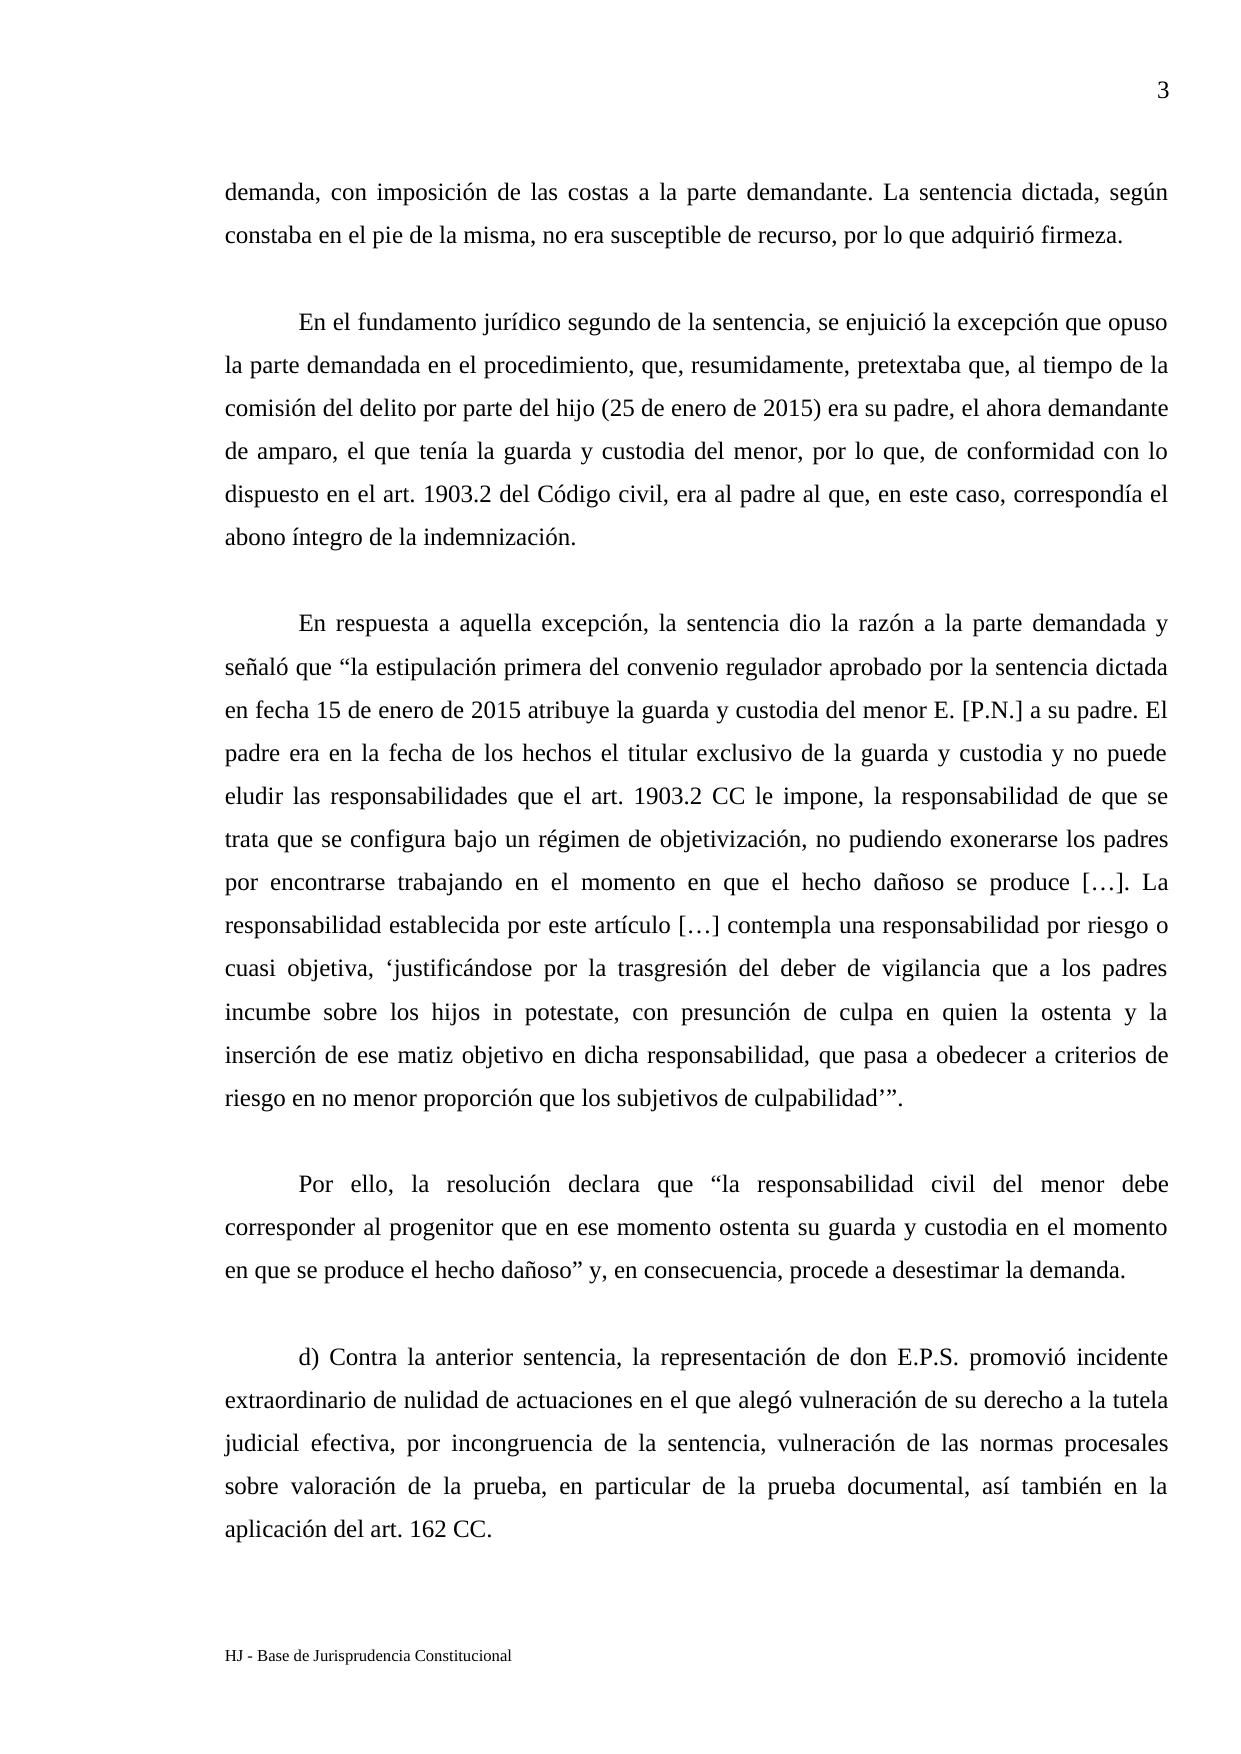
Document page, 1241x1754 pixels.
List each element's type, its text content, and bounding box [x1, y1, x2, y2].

text d) Contra la anterior sentencia, la representación de don E.P.S. promovió incidente extraordinario de nulidad de actuaciones en el que alegó vulneración de su derecho a la tutela judicial efectiva, por incongruencia de la sentencia, vulneración de las normas procesales sobre valoración de la prueba, en particular de la prueba documental, así también en la aplicación del art. 162 CC. [224, 1342, 1169, 1543]
text Por ello, la resolución declara que “la responsabilidad civil del menor debe corresponder al progenitor que en ese momento ostenta su guarda y custodia en el momento en que se produce el hecho dañoso” y, en consecuencia, procede a desestimar la demanda. [224, 1169, 1169, 1284]
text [224, 177, 1169, 249]
text En respuesta a aquella excepción, la sentencia dio la razón a la parte demandada y señaló que “la estipulación primera del convenio regulador aprobado por la sentencia dictada en fecha 15 de enero de 2015 atribuye la guarda y custodia del menor E. [P.N.] a su padre. El padre era en la fecha de los hechos el titular exclusivo de la guarda y custodia y no puede eludir las responsabilidades que el art. 1903.2 CC le impone, la responsabilidad de que se trata que se configura bajo un régimen de objetivización, no pudiendo exonerarse los padres por encontrarse trabajando en el momento en que el hecho dañoso se produce […]. La responsabilidad establecida por este artículo […] contempla una responsabilidad por riesgo o cuasi objetiva, ‘justificándose por la trasgresión del deber de vigilancia que a los padres incumbe sobre los hijos in potestate, con presunción de culpa en quien la ostenta y la inserción de ese matiz objetivo en dicha responsabilidad, que pasa a obedecer a criterios de riesgo en no menor proporción que los subjetivos de culpabilidad’”. [224, 608, 1169, 1112]
text En el fundamento jurídico segundo de la sentencia, se enjuició la excepción que opuso la parte demandada en el procedimiento, que, resumidamente, pretextaba que, al tiempo de la comisión del delito por parte del hijo (25 de enero de 2015) era su padre, el ahora demandante de amparo, el que tenía la guarda y custodia del menor, por lo que, de conformidad con lo dispuesto en el art. 1903.2 del Código civil, era al padre al que, en este caso, correspondía el abono íntegro de la indemnización. [224, 307, 1169, 551]
